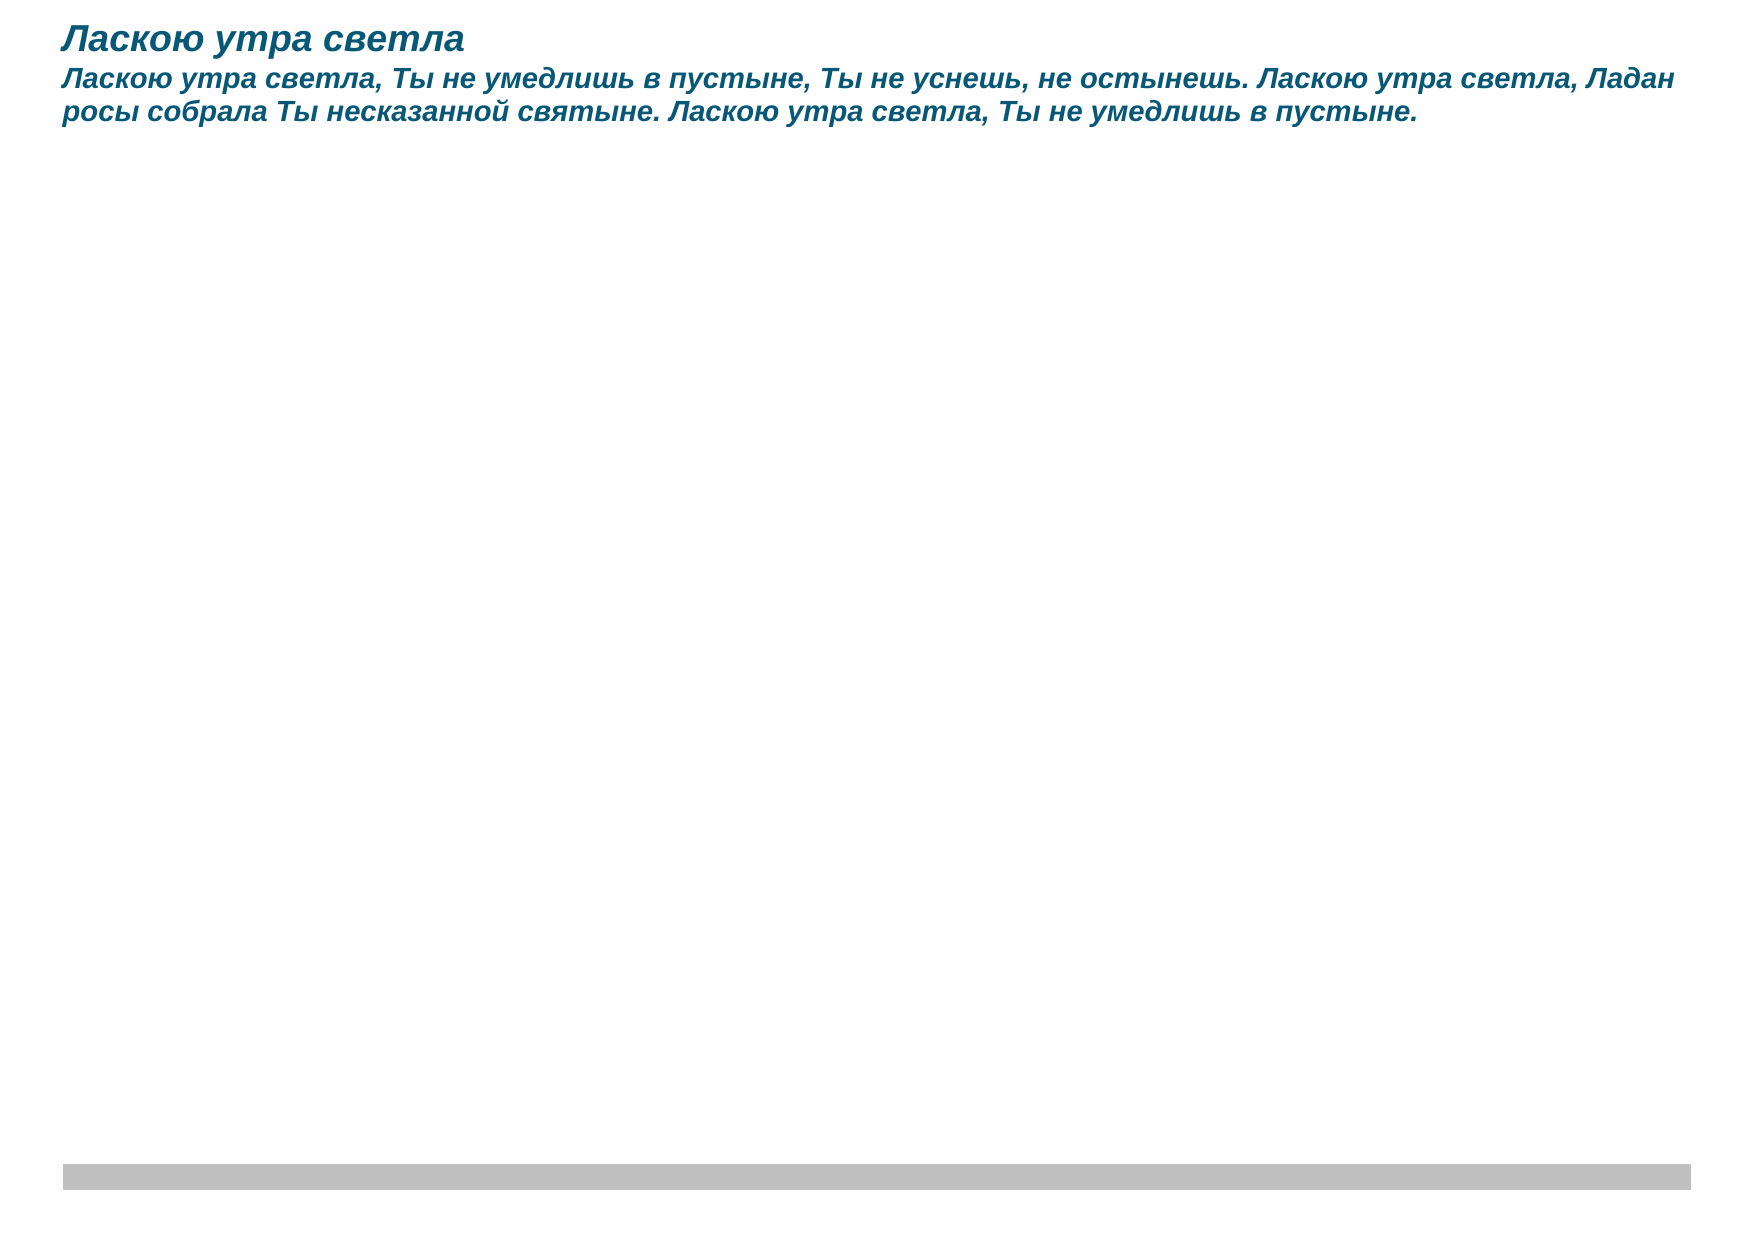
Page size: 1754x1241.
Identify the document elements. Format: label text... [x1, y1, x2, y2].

subtitle Ласкою утра светла [62, 17, 1691, 60]
text Ласкою утра светла, [62, 61, 1691, 128]
